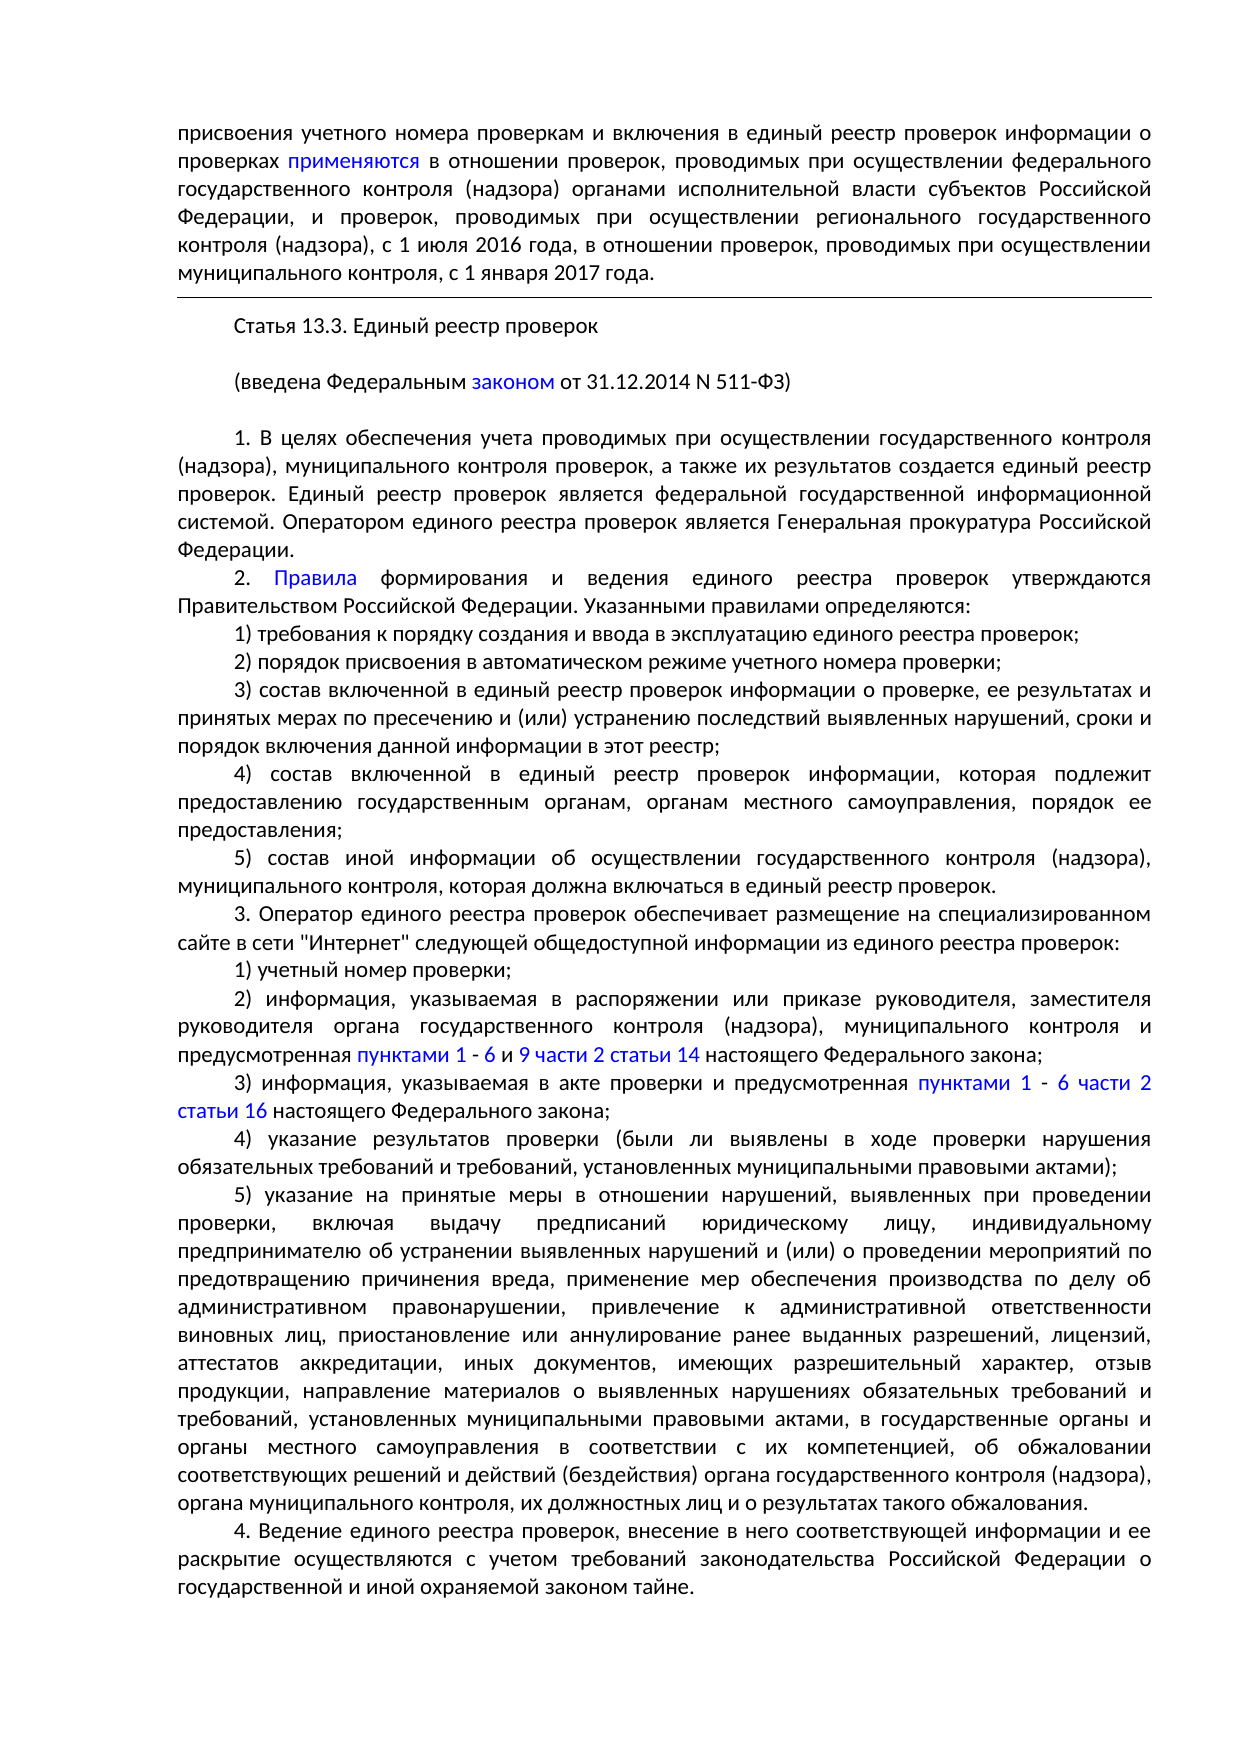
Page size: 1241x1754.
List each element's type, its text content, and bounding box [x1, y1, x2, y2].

text 1. В целях обеспечения учета проводимых при осуществлении государственного контроля (надзора), муниципального контроля проверок, а также их результатов создается единый реестр проверок. Единый реестр проверок является федеральной государственной информационной системой. Оператором единого реестра проверок является Генеральная прокуратура Российской Федерации. [177, 423, 1152, 563]
text 5) состав иной информации об осуществлении государственного контроля (надзора), муниципального контроля, которая должна включаться в единый реестр проверок. [177, 843, 1152, 899]
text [177, 118, 1152, 286]
text (введена Федеральным законом от 31.12.2014 N 511-ФЗ) [177, 367, 1152, 395]
text 4) указание результатов проверки (были ли выявлены в ходе проверки нарушения обязательных требований и требований, установленных муниципальными правовыми актами); [177, 1124, 1152, 1180]
text 4. Ведение единого реестра проверок, внесение в него соответствующей информации и ее раскрытие осуществляются с учетом требований законодательства Российской Федерации о государственной и иной охраняемой законом тайне. [177, 1516, 1152, 1600]
text 3) информация, указываемая в акте проверки и предусмотренная пунктами 1 - 6 части 2 статьи 16 настоящего Федерального закона; [177, 1068, 1152, 1124]
text 5) указание на принятые меры в отношении нарушений, выявленных при проведении проверки, включая выдачу предписаний юридическому лицу, индивидуальному предпринимателю об устранении выявленных нарушений и (или) о проведении мероприятий по предотвращению причинения вреда, применение мер обеспечения производства по делу об административном правонарушении, привлечение к административной ответственности виновных лиц, приостановление или аннулирование ранее выданных разрешений, лицензий, аттестатов аккредитации, иных документов, имеющих разрешительный характер, отзыв продукции, направление материалов о выявленных нарушениях обязательных требований и требований, установленных муниципальными правовыми актами, в государственные органы и органы местного самоуправления в соответствии с их компетенцией, об обжаловании соответствующих решений и действий (бездействия) органа государственного контроля (надзора), органа муниципального контроля, их должностных лиц и о результатах такого обжалования. [177, 1180, 1152, 1516]
text 2) информация, указываемая в распоряжении или приказе руководителя, заместителя руководителя органа государственного контроля (надзора), муниципального контроля и предусмотренная пунктами 1 - 6 и 9 части 2 статьи 14 настоящего Федерального закона; [177, 984, 1152, 1068]
text 2) порядок присвоения в автоматическом режиме учетного номера проверки; [177, 647, 1152, 675]
text Статья 13.3. Единый реестр проверок [177, 311, 1152, 339]
text 4) состав включенной в единый реестр проверок информации, которая подлежит предоставлению государственным органам, органам местного самоуправления, порядок ее предоставления; [177, 759, 1152, 843]
text 2. Правила формирования и ведения единого реестра проверок утверждаются Правительством Российской Федерации. Указанными правилами определяются: [177, 563, 1152, 619]
text 3) состав включенной в единый реестр проверок информации о проверке, ее результатах и принятых мерах по пресечению и (или) устранению последствий выявленных нарушений, сроки и порядок включения данной информации в этот реестр; [177, 675, 1152, 759]
text 1) учетный номер проверки; [177, 956, 1152, 984]
text 3. Оператор единого реестра проверок обеспечивает размещение на специализированном сайте в сети "Интернет" следующей общедоступной информации из единого реестра проверок: [177, 899, 1152, 956]
text 1) требования к порядку создания и ввода в эксплуатацию единого реестра проверок; [177, 619, 1152, 647]
